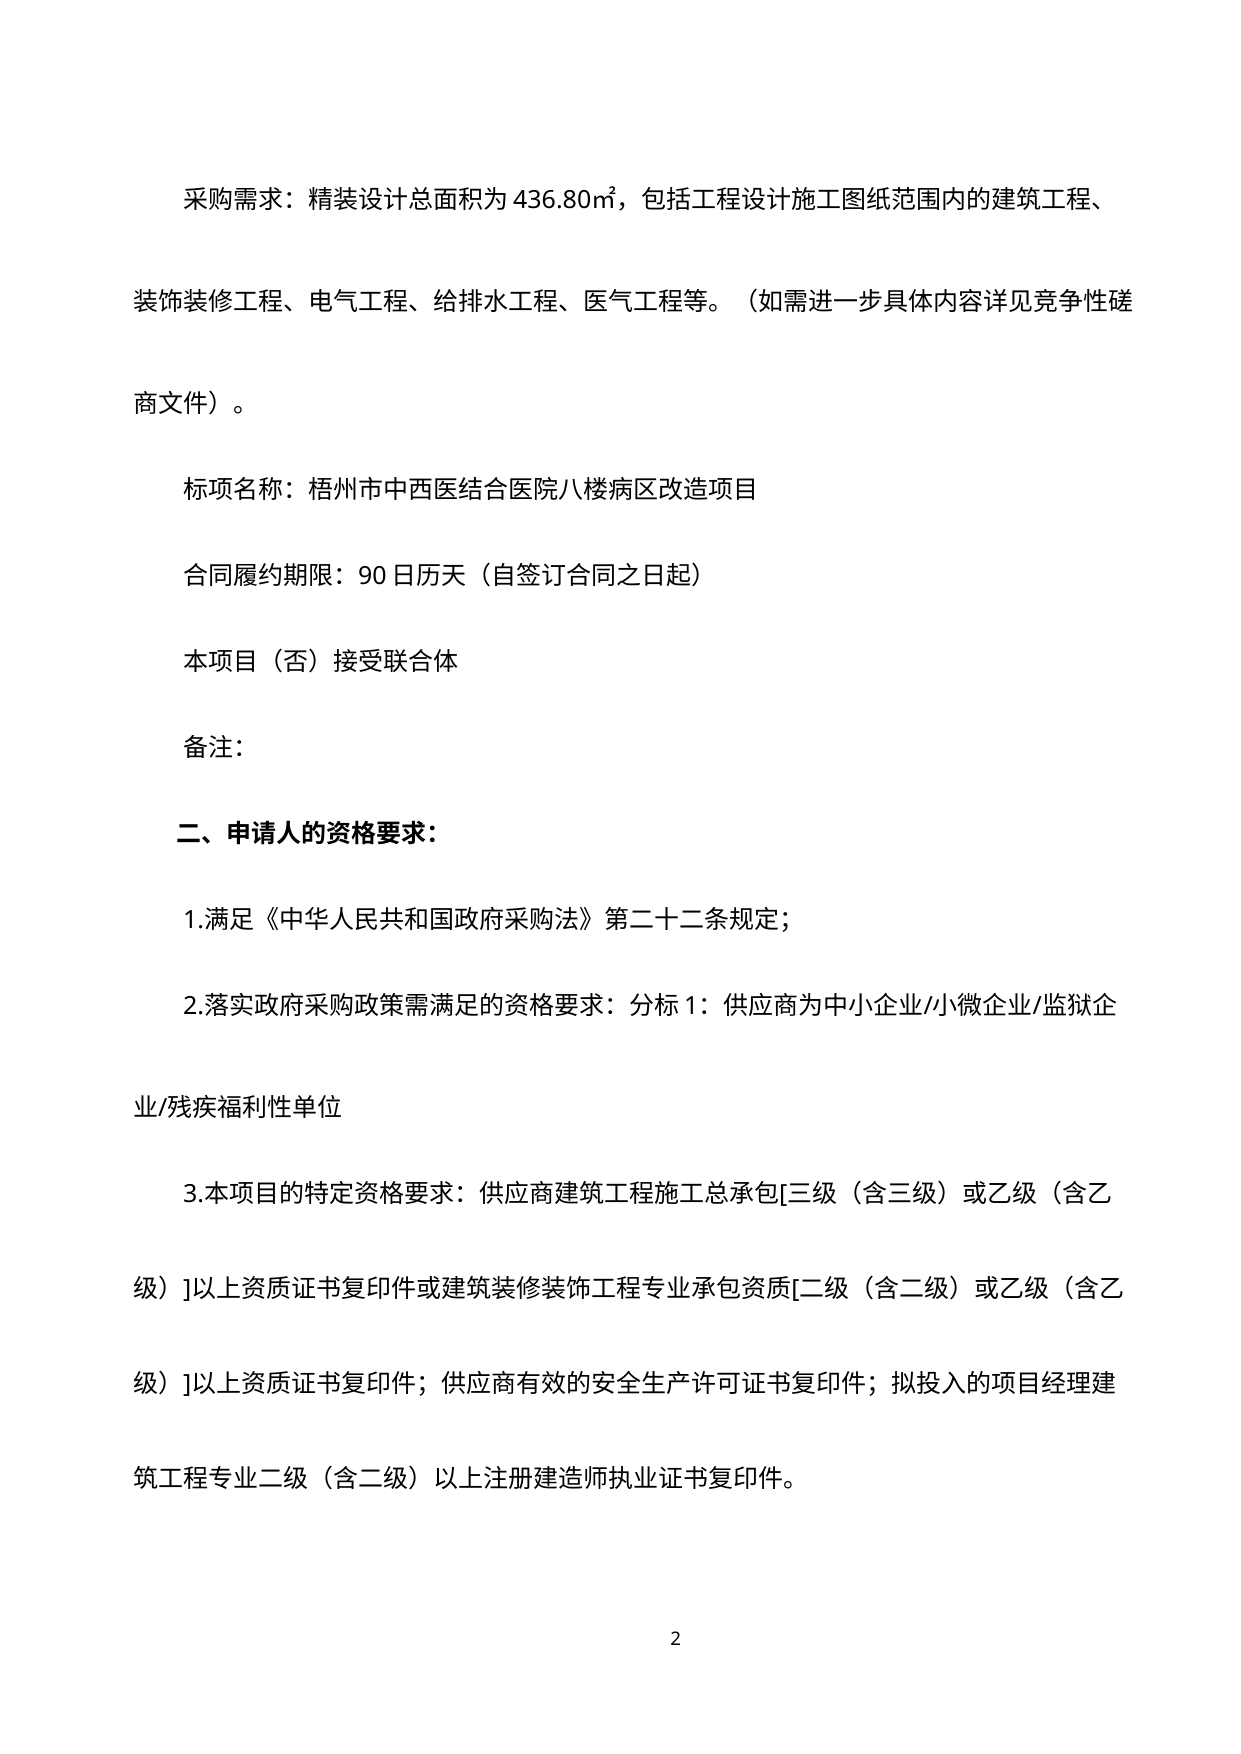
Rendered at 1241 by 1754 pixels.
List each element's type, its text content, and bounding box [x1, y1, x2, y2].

text 1.满足《中华人民共和国政府采购法》第二十二条规定； [133, 884, 1137, 952]
text 3.本项目的特定资格要求：供应商建筑工程施工总承包[三级（含三级）或乙级（含乙级）]以上资质证书复印件或建筑装修装饰工程专业承包资质[二级（含二级）或乙级（含乙级）]以上资质证书复印件；供应商有效的安全生产许可证书复印件；拟投入的项目经理建筑工程专业二级（含二级）以上注册建造师执业证书复印件。 [133, 1158, 1137, 1511]
text 二、申请人的资格要求： [133, 798, 1137, 866]
text 2.落实政府采购政策需满足的资格要求：分标1：供应商为中小企业/小微企业/监狱企业/残疾福利性单位 [133, 970, 1137, 1140]
text 本项目（否）接受联合体 [133, 626, 1137, 694]
text 合同履约期限：90日历天（自签订合同之日起） [133, 540, 1137, 608]
text 标项名称：梧州市中西医结合医院八楼病区改造项目 [133, 454, 1137, 522]
text 备注： [133, 712, 1137, 780]
text 采购需求：精装设计总面积为436.80㎡，包括工程设计施工图纸范围内的建筑工程、装饰装修工程、电气工程、给排水工程、医气工程等。（如需进一步具体内容详见竞争性磋商文件）。 [133, 164, 1137, 436]
